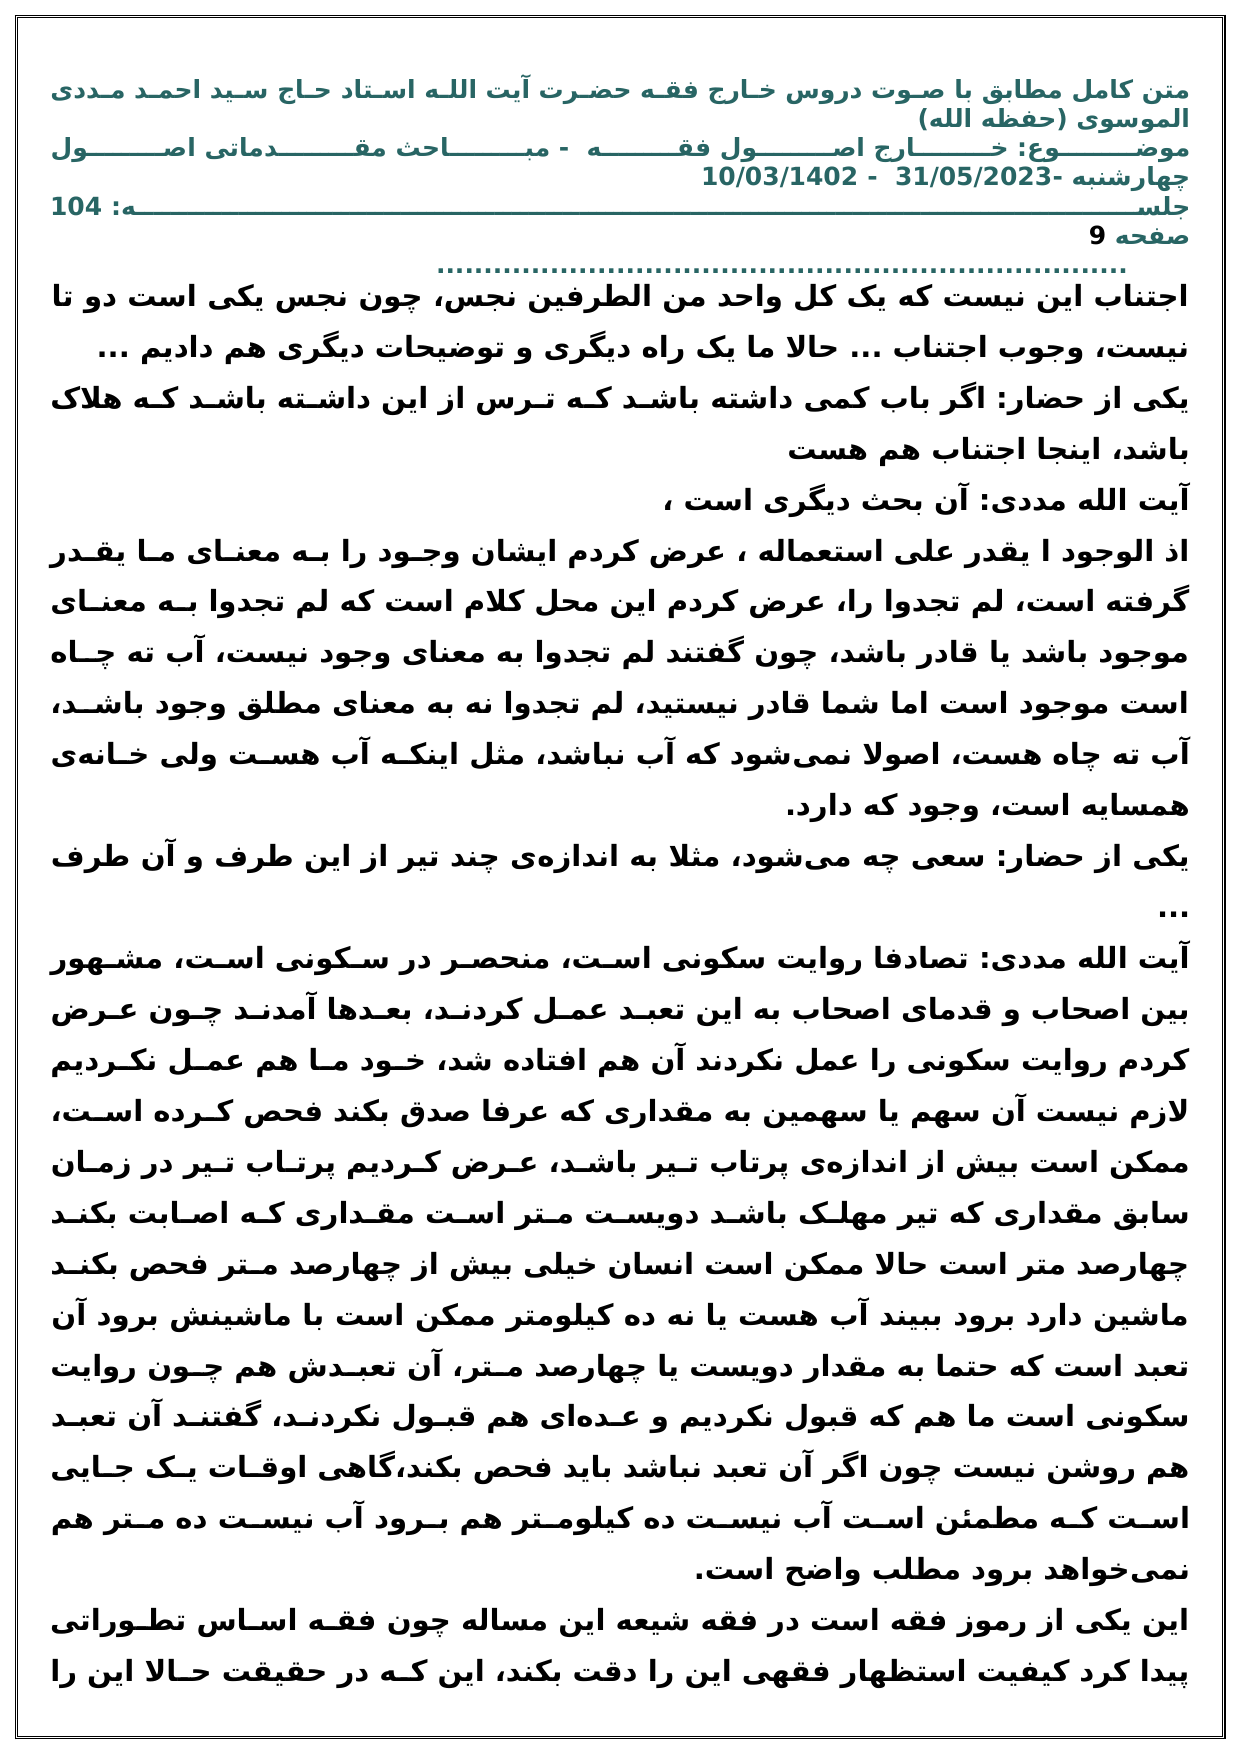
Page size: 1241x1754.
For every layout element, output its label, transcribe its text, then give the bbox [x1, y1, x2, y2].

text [50, 1603, 1190, 1688]
text یکی از حضار: سعی چه می‌شود، مثلا به اندازه‌ی چند تیر از این طرف و آن طرف ... [50, 839, 1190, 924]
text یکی از حضار: اگر باب کمی داشته باشد که ترس از این داشته باشد که هلاک باشد، اینجا اجتناب هم هست [50, 381, 1190, 466]
text آیت الله مددی: آن بحث دیگری است ، [50, 483, 1190, 517]
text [50, 279, 1190, 364]
text اذ الوجود ا یقدر علی استعماله ، عرض کردم ایشان وجود را به معنای ما یقدر گرفته است، لم تجدوا را، عرض کردم این محل کلام است که لم تجدوا به معنای موجود باشد یا قادر باشد، چون گفتند لم تجدوا به معنای وجود نیست، آب ته چاه است موجود است اما شما قادر نیستید، لم تجدوا نه به معنای مطلق وجود باشد، آب ته چاه هست، اصولا نمی‌شود که آب نباشد، مثل اینکه آب هست ولی خانه‌ی همسایه است، وجود که دارد. [50, 534, 1190, 822]
text آیت الله مددی: تصادفا روایت سکونی است، منحصر در سکونی است، مشهور بین اصحاب و قدمای اصحاب به این تعبد عمل کردند، بعدها آمدند چون عرض کردم روایت سکونی را عمل نکردند آن هم افتاده شد، خود ما هم عمل نکردیم لازم نیست آن سهم یا سهمین به مقداری که عرفا صدق بکند فحص کرده است، ممکن است بیش از اندازه‌ی پرتاب تیر باشد، عرض کردیم پرتاب تیر در زمان سابق مقداری که تیر مهلک باشد دویست متر است مقداری که اصابت بکند چهارصد متر است حالا ممکن است انسان خیلی بیش از چهارصد متر فحص بکند ماشین دارد برود ببیند آب هست یا نه ده کیلومتر ممکن است با ماشینش برود آن تعبد است که حتما به مقدار دویست یا چهارصد متر، آن تعبدش هم چون روایت سکونی است ما هم که قبول نکردیم و عده‌ای هم قبول نکردند، گفتند آن تعبد هم روشن نیست چون اگر آن تعبد نباشد باید فحص بکند،گاهی اوقات یک جایی است که مطمئن است آب نیست ده کیلومتر هم برود آب نیست ده متر هم نمی‌خواهد برود مطلب واضح است. [50, 941, 1190, 1587]
